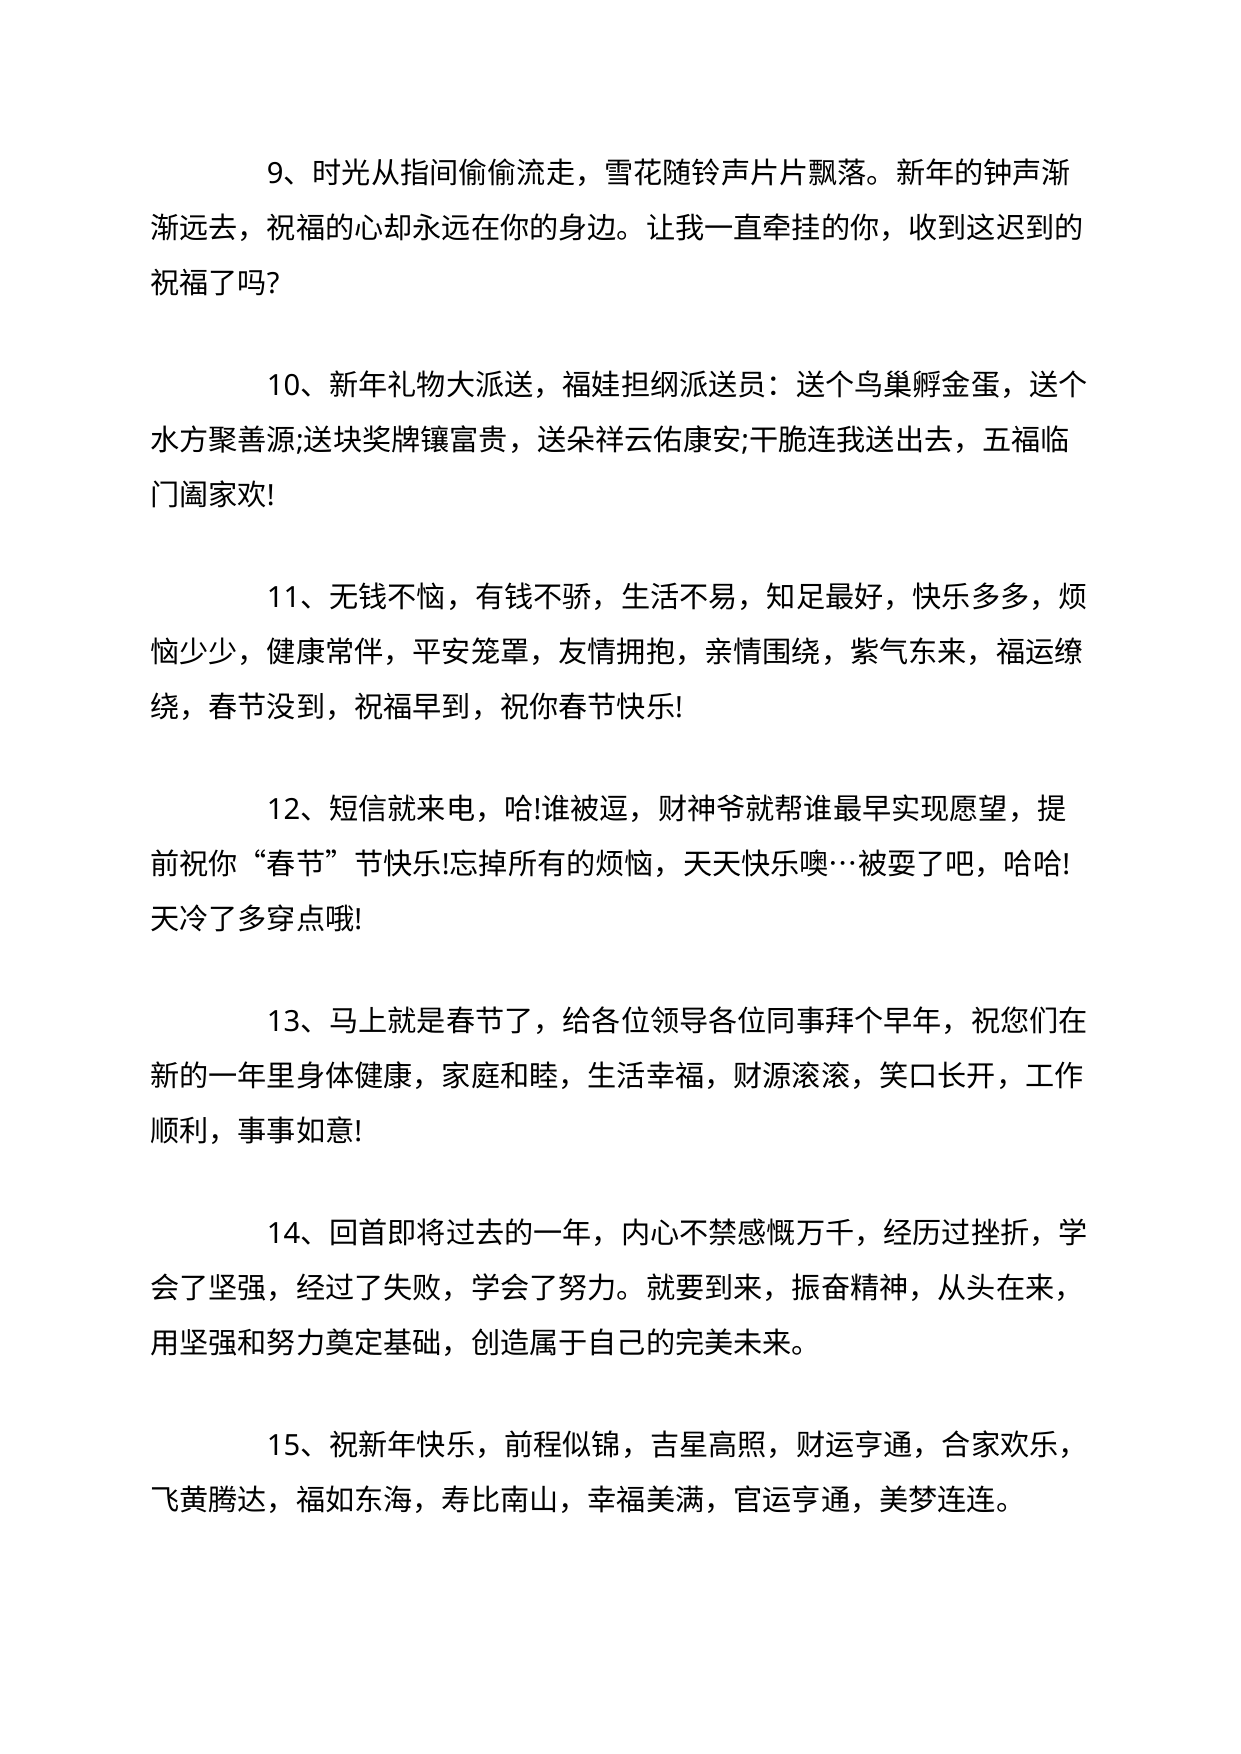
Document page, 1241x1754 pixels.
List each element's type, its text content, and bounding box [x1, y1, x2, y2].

text 13、马上就是春节了，给各位领导各位同事拜个早年，祝您们在新的一年里身体健康，家庭和睦，生活幸福，财源滚滚，笑口长开，工作顺利，事事如意! [150, 998, 1090, 1150]
text 15、祝新年快乐，前程似锦，吉星高照，财运亨通，合家欢乐，飞黄腾达，福如东海，寿比南山，幸福美满，官运亨通，美梦连连。 [150, 1421, 1090, 1518]
text 10、新年礼物大派送，福娃担纲派送员：送个鸟巢孵金蛋，送个水方聚善源;送块奖牌镶富贵，送朵祥云佑康安;干脆连我送出去，五福临门阖家欢! [150, 362, 1090, 514]
text 9、时光从指间偷偷流走，雪花随铃声片片飘落。新年的钟声渐渐远去，祝福的心却永远在你的身边。让我一直牵挂的你，收到这迟到的祝福了吗? [150, 150, 1090, 302]
text 11、无钱不恼，有钱不骄，生活不易，知足最好，快乐多多，烦恼少少，健康常伴，平安笼罩，友情拥抱，亲情围绕，紫气东来，福运缭绕，春节没到，祝福早到，祝你春节快乐! [150, 574, 1090, 726]
text 14、回首即将过去的一年，内心不禁感慨万千，经历过挫折，学会了坚强，经过了失败，学会了努力。就要到来，振奋精神，从头在来，用坚强和努力奠定基础，创造属于自己的完美未来。 [150, 1209, 1090, 1362]
text 12、短信就来电，哈!谁被逗，财神爷就帮谁最早实现愿望，提前祝你“春节”节快乐!忘掉所有的烦恼，天天快乐噢…被耍了吧，哈哈!天冷了多穿点哦! [150, 786, 1090, 938]
